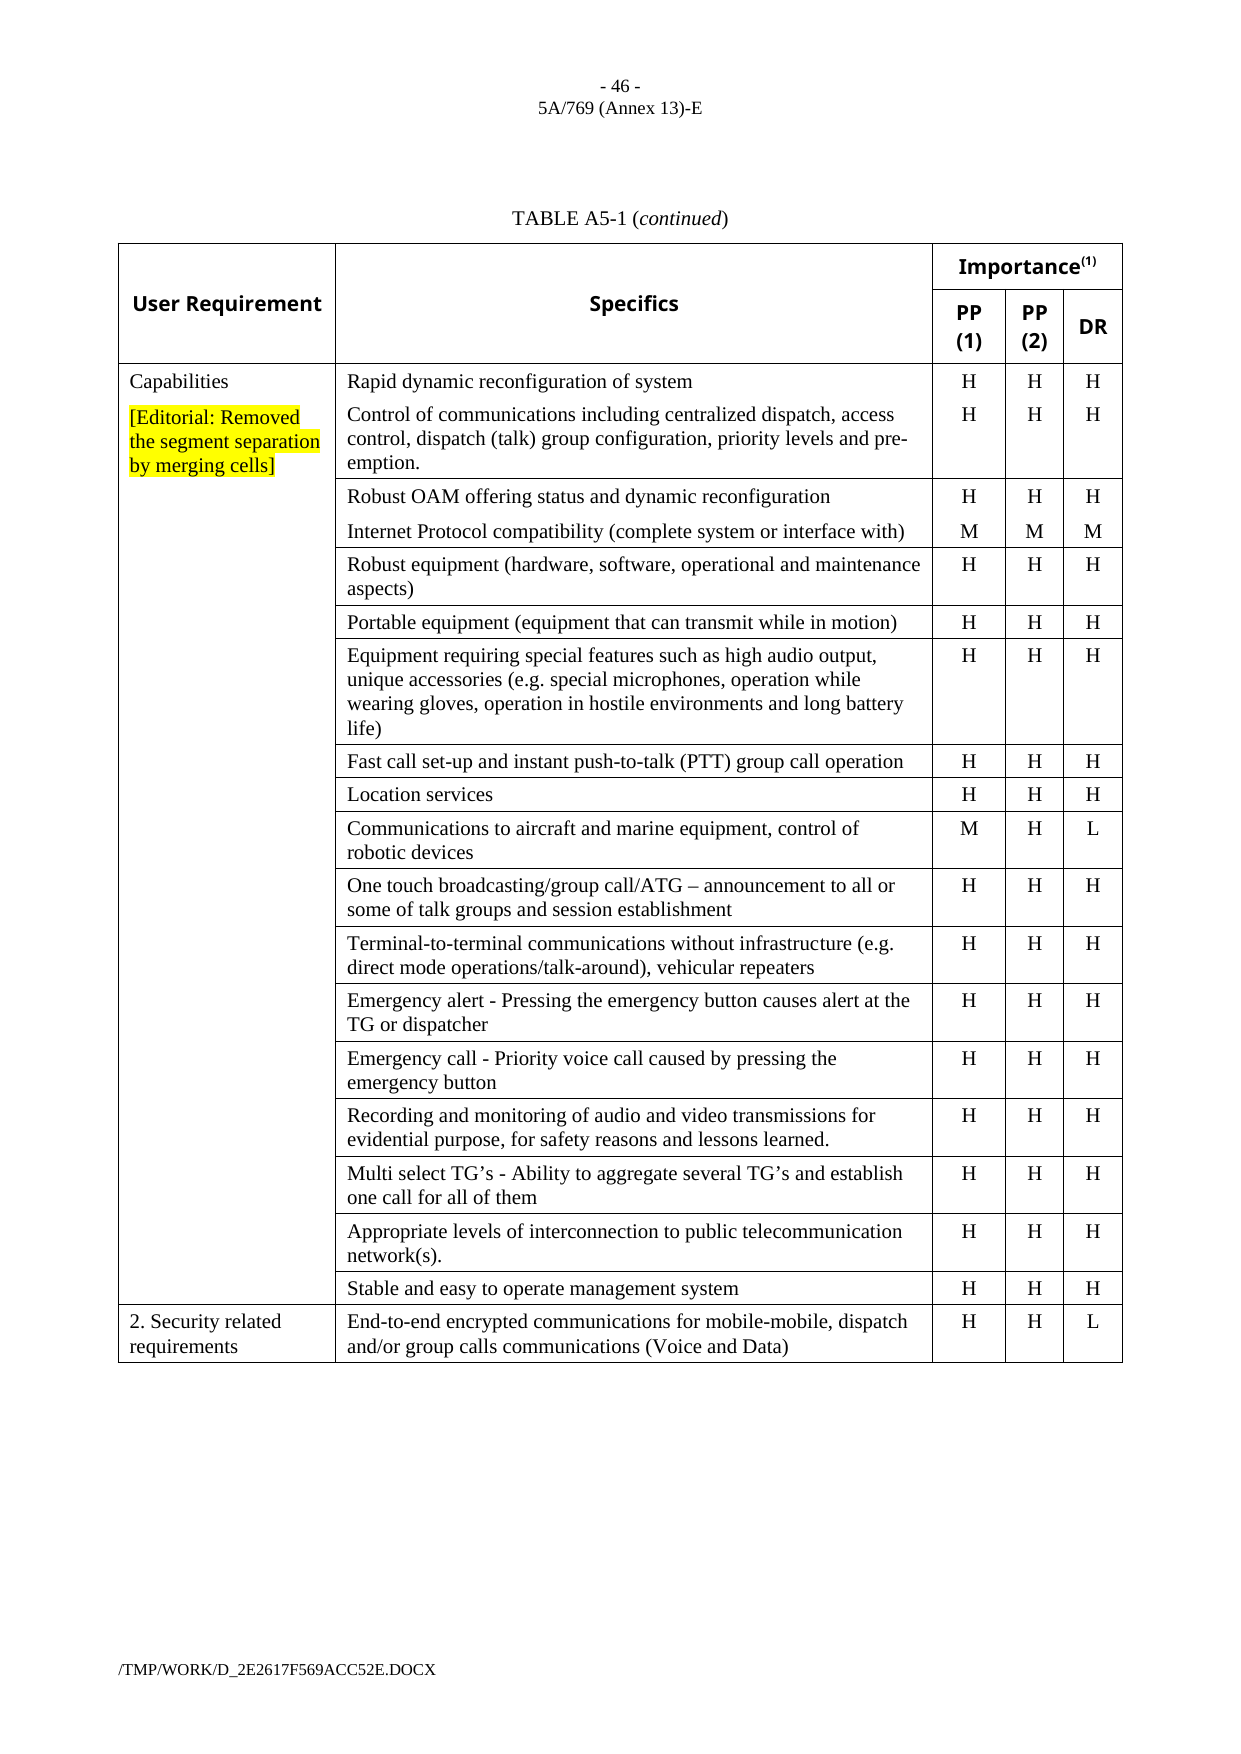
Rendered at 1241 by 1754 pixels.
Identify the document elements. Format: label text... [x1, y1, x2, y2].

table_cell H [1064, 778, 1122, 811]
table_cell M [933, 514, 1005, 547]
table_cell Multi select TG’s - Ability to aggregate several TG’s and establish one call for all of them [336, 1157, 932, 1213]
table_cell H [933, 1272, 1005, 1304]
table_cell Stable and easy to operate management system [336, 1272, 932, 1304]
table_cell H [1064, 606, 1122, 638]
table_cell Terminal-to-terminal communications without infrastructure (e.g. direct mode operations/talk-around), vehicular repeaters [336, 927, 932, 983]
table_cell Robust equipment (hardware, software, operational and maintenance aspects) [336, 548, 932, 604]
table_cell H [1064, 1214, 1122, 1271]
table_cell H [1064, 1099, 1122, 1156]
table_cell H [1006, 778, 1063, 811]
table_cell M [933, 812, 1005, 868]
table_cell H [1006, 1272, 1063, 1304]
table_cell H [933, 1305, 1005, 1362]
table_cell Equipment requiring special features such as high audio output, unique accessories (e.g. special microphones, operation while wearing gloves, operation in hostile environments and long battery life) [336, 639, 932, 744]
table_cell H [1064, 745, 1122, 777]
table_cell One touch broadcasting/group call/ATG – announcement to all or some of talk groups and session establishment [336, 869, 932, 926]
table_cell H [933, 745, 1005, 777]
table_cell H [1006, 1099, 1063, 1156]
table_cell H [1064, 1042, 1122, 1098]
table_cell H [1006, 639, 1063, 744]
table_cell Control of communications including centralized dispatch, access control, dispatch (talk) group configuration, priority levels and pre-emption. [336, 397, 932, 478]
table_cell Rapid dynamic reconfiguration of system [336, 364, 932, 397]
table_cell Appropriate levels of interconnection to public telecommunication network(s). [336, 1214, 932, 1271]
table_cell Internet Protocol compatibility (complete system or interface with) [336, 514, 932, 547]
table_cell H [933, 1042, 1005, 1098]
table_cell Fast call set-up and instant push-to-talk (PTT) group call operation [336, 745, 932, 777]
table_cell PP (2) [1006, 290, 1063, 363]
table_cell 2. Security related requirements [119, 1305, 335, 1362]
table_cell H [1064, 479, 1122, 514]
table_cell M [1006, 514, 1063, 547]
table_cell Capabilities [119, 364, 335, 1304]
table_cell H [1064, 1157, 1122, 1213]
table_cell Portable equipment (equipment that can transmit while in motion) [336, 606, 932, 638]
table_cell PP (1) [933, 290, 1005, 363]
table_cell H [933, 1214, 1005, 1271]
table_cell H [933, 364, 1005, 397]
table_cell H [933, 639, 1005, 744]
table_cell H [933, 927, 1005, 983]
table_cell H [1064, 984, 1122, 1041]
text TABLE A5-1 (continued) [118, 206, 1122, 230]
table_cell H [1006, 479, 1063, 514]
table_cell H [1006, 1157, 1063, 1213]
table_cell H [1064, 397, 1122, 478]
table_cell H [1006, 1305, 1063, 1362]
table_cell H [1006, 1214, 1063, 1271]
table_cell Location services [336, 778, 932, 811]
table_cell Robust OAM offering status and dynamic reconfiguration [336, 479, 932, 514]
table_cell H [933, 606, 1005, 638]
table_cell H [1006, 364, 1063, 397]
table_header Importance(1) [933, 244, 1122, 289]
table_cell Communications to aircraft and marine equipment, control of robotic devices [336, 812, 932, 868]
table_cell H [1006, 984, 1063, 1041]
table_cell H [1064, 869, 1122, 926]
table_cell Recording and monitoring of audio and video transmissions for evidential purpose, for safety reasons and lessons learned. [336, 1099, 932, 1156]
table_header Specifics [336, 244, 932, 363]
table_cell L [1064, 812, 1122, 868]
table_cell End-to-end encrypted communications for mobile-mobile, dispatch and/or group calls communications (Voice and Data) [336, 1305, 932, 1362]
table_cell H [1064, 1272, 1122, 1304]
table_cell H [933, 1157, 1005, 1213]
table_cell H [1064, 548, 1122, 604]
table_cell H [933, 548, 1005, 604]
table_cell H [1006, 606, 1063, 638]
table_cell H [1006, 812, 1063, 868]
table_cell H [1006, 927, 1063, 983]
table_cell L [1064, 1305, 1122, 1362]
table_cell H [1006, 745, 1063, 777]
table_cell H [1064, 364, 1122, 397]
table_cell H [1064, 927, 1122, 983]
table_cell H [1006, 869, 1063, 926]
table_cell H [933, 1099, 1005, 1156]
table_cell H [1006, 397, 1063, 478]
table_cell H [1064, 639, 1122, 744]
table_header User Requirement [119, 244, 335, 363]
table_cell H [1006, 548, 1063, 604]
table_cell DR [1064, 290, 1122, 363]
table_cell M [1064, 514, 1122, 547]
table_cell H [933, 778, 1005, 811]
table_cell H [933, 479, 1005, 514]
table_cell H [933, 984, 1005, 1041]
table_cell Emergency alert - Pressing the emergency button causes alert at the TG or dispatcher [336, 984, 932, 1041]
table_cell H [933, 397, 1005, 478]
table_cell Emergency call - Priority voice call caused by pressing the emergency button [336, 1042, 932, 1098]
table_cell H [1006, 1042, 1063, 1098]
table_cell H [933, 869, 1005, 926]
